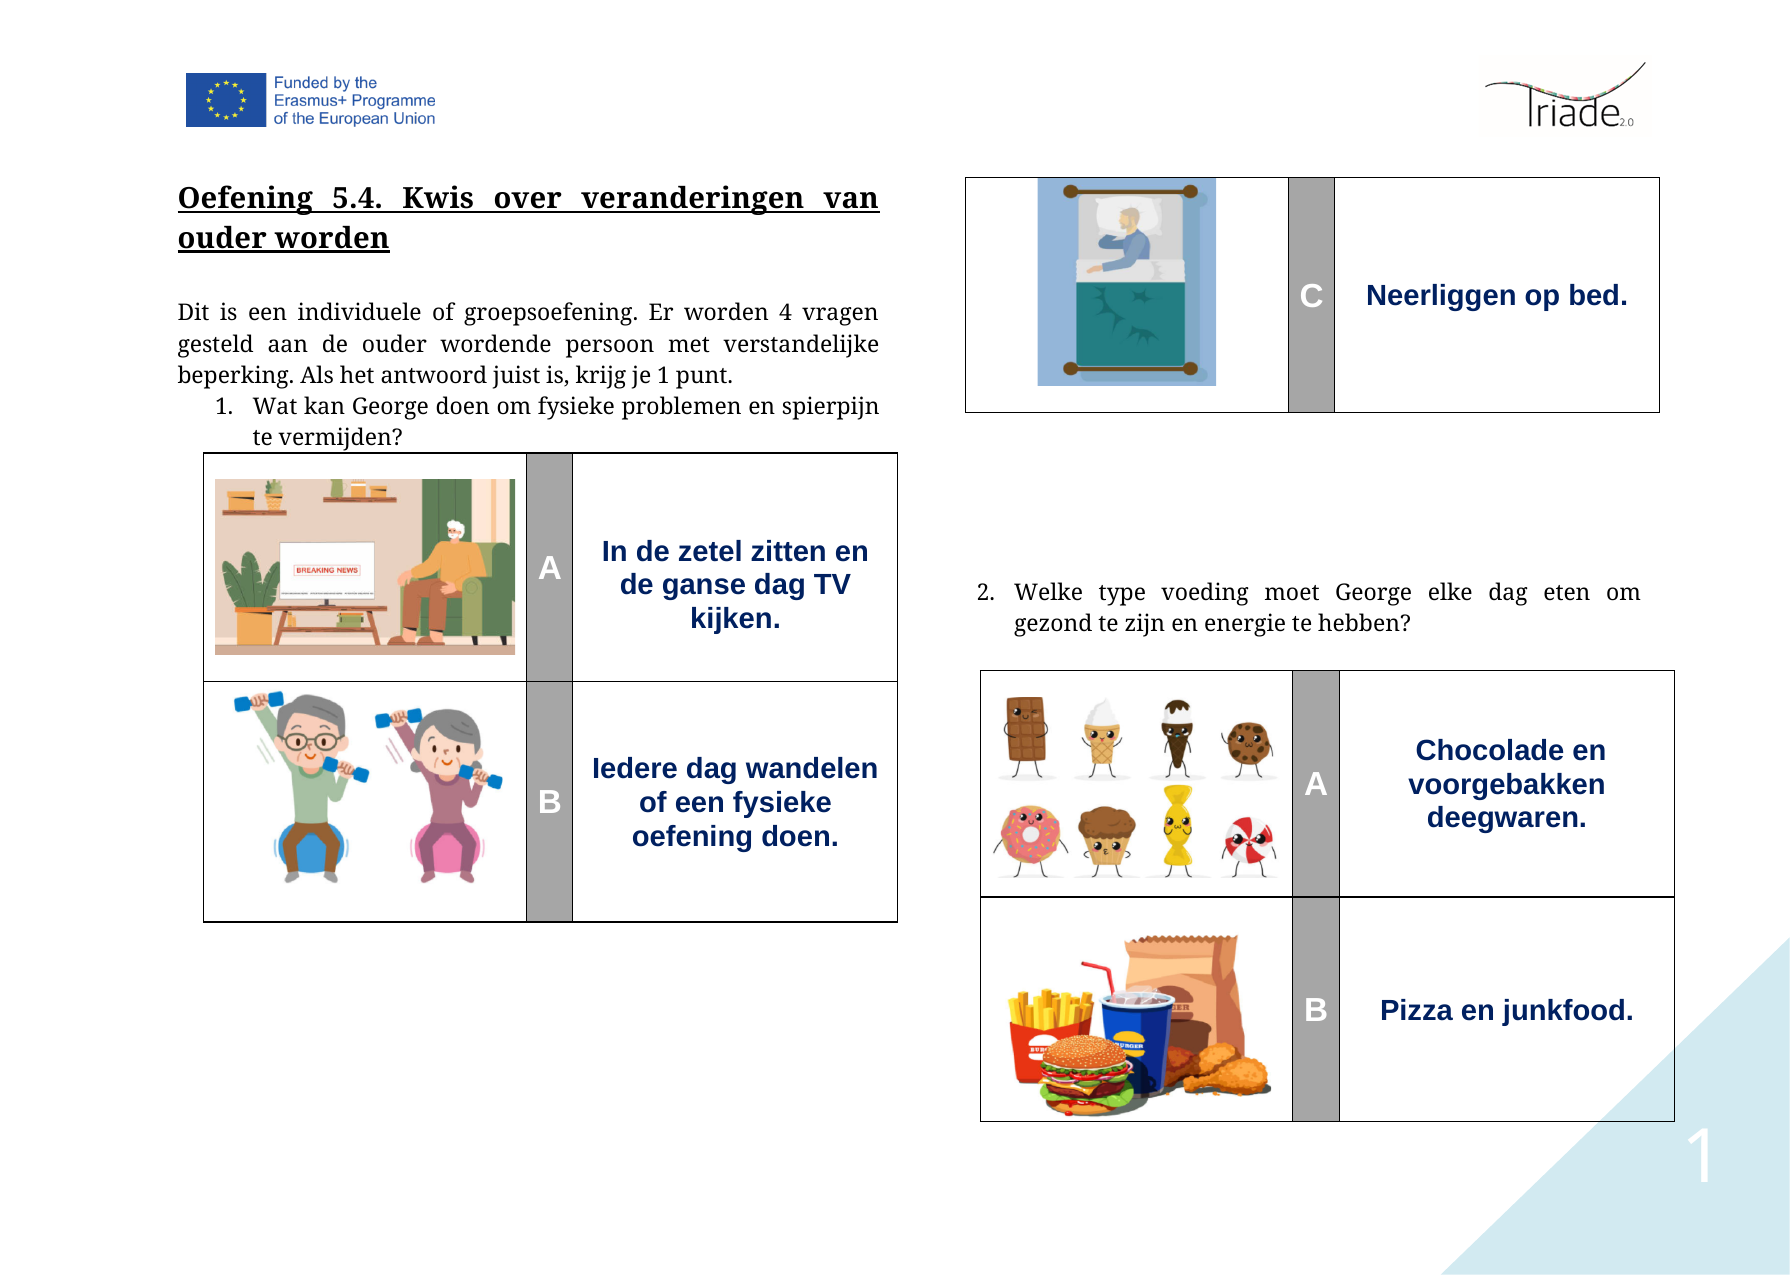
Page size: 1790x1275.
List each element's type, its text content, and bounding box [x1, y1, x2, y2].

text Dit is een individuele of groepsoefening. Er worden 4 vragen gesteld aan de ouder wordende persoon met verstandelijke beperking. Als het antwoord juist is, krijg je 1 punt. [177, 296, 880, 390]
table_header Chocolade en voorgebakken deegwaren. [1340, 671, 1674, 896]
table_header A [1293, 671, 1339, 896]
table_cell [966, 178, 1288, 412]
table_cell [204, 682, 526, 921]
table_header [204, 454, 526, 681]
table_cell Pizza en junkfood. [1340, 898, 1674, 1121]
table_cell [981, 898, 1292, 1121]
picture [227, 682, 503, 895]
table_cell B [1293, 898, 1339, 1121]
picture [991, 697, 1282, 878]
text Oefening 5.4. Kwis over veranderingen van ouder worden [177, 177, 880, 211]
list Welke type voeding moet George elke dag eten om gezond te zijn en energie te hebben? [976, 576, 1642, 639]
table_cell B [527, 682, 572, 921]
table_header A [527, 454, 572, 681]
list Wat kan George doen om fysieke problemen en spierpijn te vermijden? [215, 390, 880, 452]
table_cell Iedere dag wandelen of een fysieke oefening doen. [573, 682, 897, 921]
picture [1037, 178, 1217, 386]
table_cell Neerliggen op bed. [1335, 178, 1659, 412]
text Oefening 5.4. Kwis over veranderingen van ouder worden [177, 212, 880, 257]
table_header [981, 671, 1292, 896]
picture [186, 73, 435, 127]
table_cell C [1289, 178, 1334, 412]
table_header In de zetel zitten en de ganse dag TV kijken. [573, 454, 897, 681]
picture [1478, 55, 1652, 137]
picture [215, 479, 515, 655]
picture [1001, 916, 1272, 1120]
